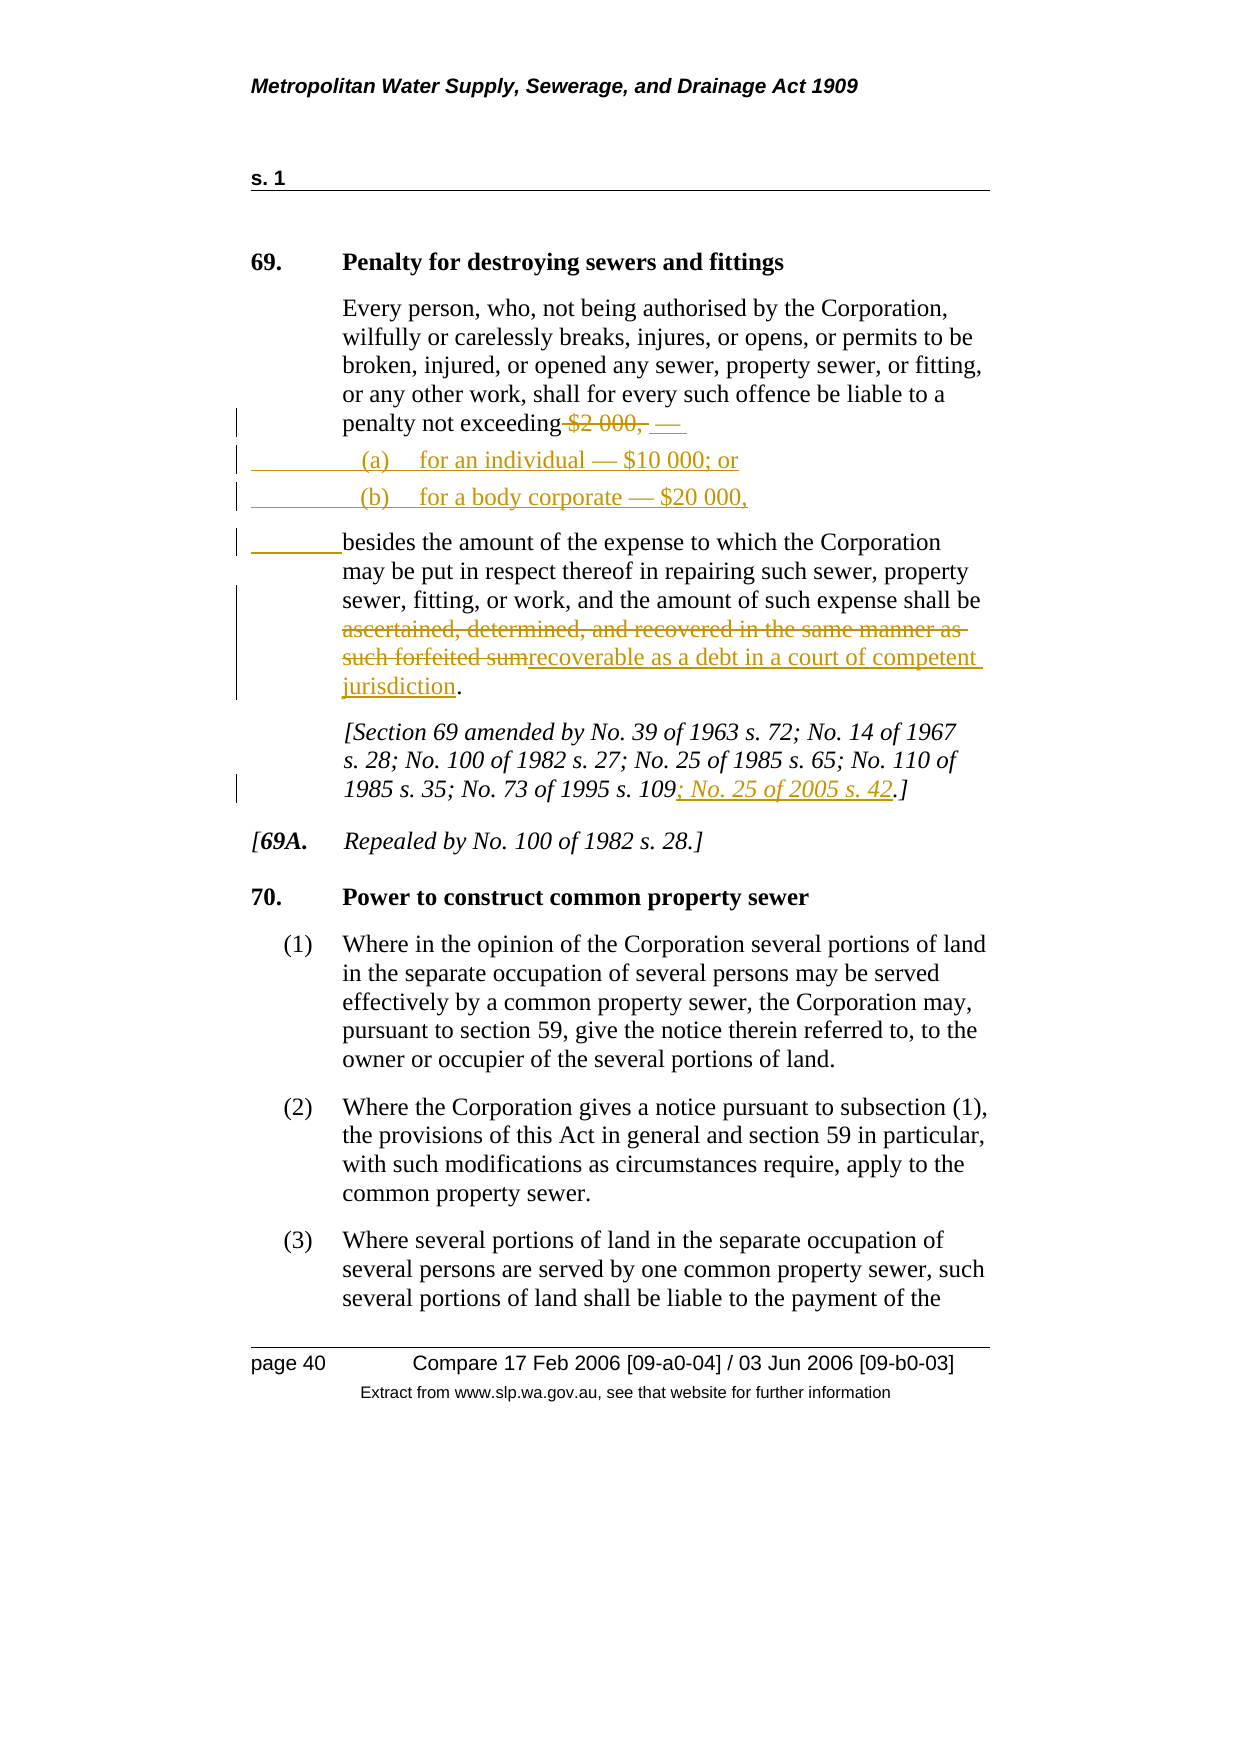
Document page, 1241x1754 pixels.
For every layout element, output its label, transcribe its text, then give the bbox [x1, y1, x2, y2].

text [251, 1225, 990, 1312]
text Every person, who, not being authorised by the Corporation, wilfully or carelessly breaks, injures, or opens, or permits to be broken, injured, or opened any sewer, property sewer, or fitting, or any other work, shall for every such offence be liable to a penalty not exceeding [251, 293, 990, 437]
text [69A. Repealed by No. 100 of 1982 s. 28.] [251, 826, 990, 854]
text [Section 69 amended by No. 39 of 1963 s. 72; No. 14 of 1967 s. 28; No. 100 of 1982 s. 27; No. 25 of 1985 s. 65; No. 110 of 1985 s. 35; No. 73 of 1995 s. 109.] [251, 717, 990, 803]
subtitle 70. Power to construct common property sewer [251, 882, 990, 910]
text besides the amount of the expense to which the Corporation may be put in respect thereof in repairing such sewer, property sewer, fitting, or work, and the amount of such expense shall be . [251, 527, 990, 700]
text (1) Where in the opinion of the Corporation several portions of land in the separate occupation of several persons may be served effectively by a common property sewer, the Corporation may, pursuant to section 59, give the notice therein referred to, to the owner or occupier of the several portions of land. [251, 929, 990, 1073]
text (2) Where the Corporation gives a notice pursuant to subsection (1), the provisions of this Act in general and section 59 in particular, with such modifications as circumstances require, apply to the common property sewer. [251, 1092, 990, 1207]
subtitle 69. Penalty for destroying sewers and fittings [251, 247, 990, 276]
